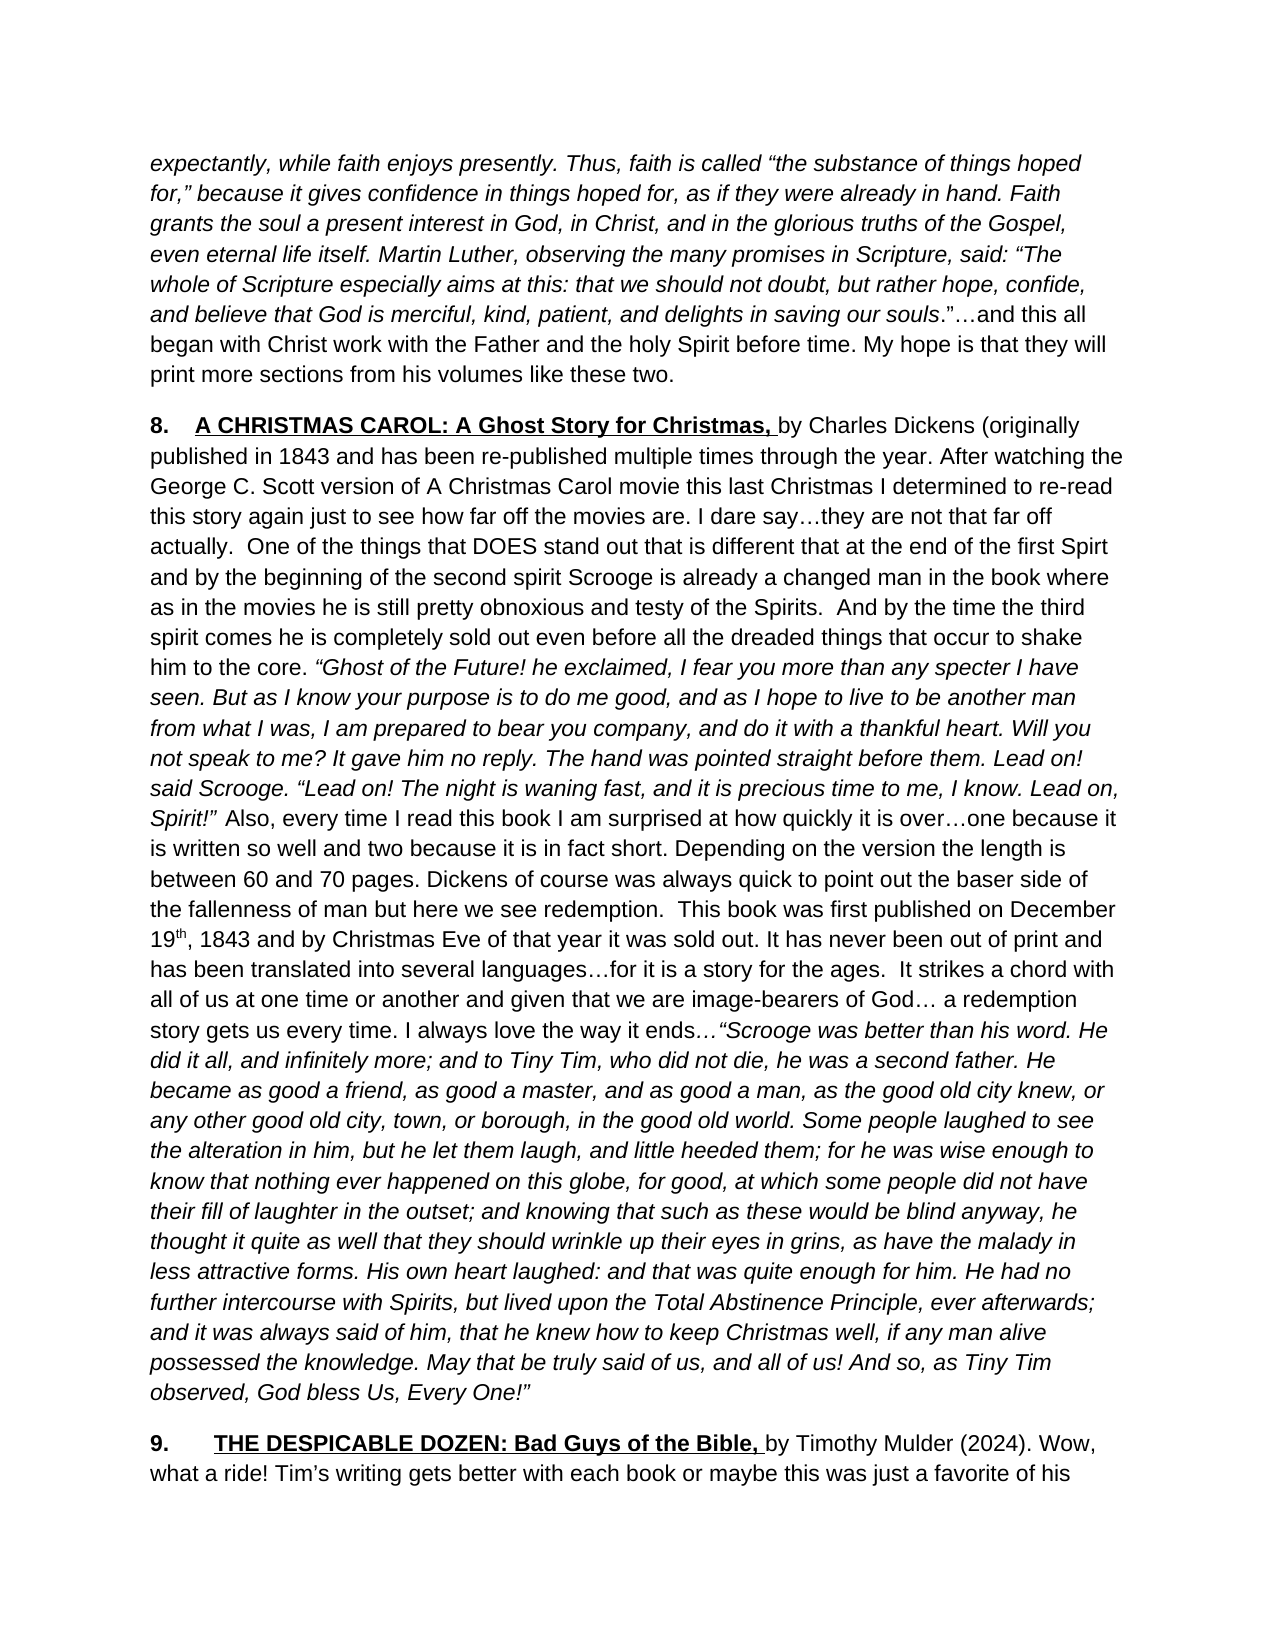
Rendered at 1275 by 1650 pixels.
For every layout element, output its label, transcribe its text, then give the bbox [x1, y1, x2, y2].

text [150, 150, 1125, 388]
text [150, 1430, 1125, 1487]
text 8. A CHRISTMAS CAROL: A Ghost Story for Christmas, by Charles Dickens (originally published in 1843 and has been re-published multiple times through the year. After watching the George C. Scott version of A Christmas Carol movie this last Christmas I determined to re-read this story again just to see how far off the movies are. I dare say…they are not that far off actually. One of the things that DOES stand out that is different that at the end of the first Spirt and by the beginning of the second spirit Scrooge is already a changed man in the book where as in the movies he is still pretty obnoxious and testy of the Spirits. And by the time the third spirit comes he is completely sold out even before all the dreaded things that occur to shake him to the core. “Ghost of the Future! he exclaimed, I fear you more than any specter I have seen. But as I know your purpose is to do me good, and as I hope to live to be another man from what I was, I am prepared to bear you company, and do it with a thankful heart. Will you not speak to me? It gave him no reply. The hand was pointed straight before them. Lead on! said Scrooge. “Lead on! The night is waning fast, and it is precious time to me, I know. Lead on, Spirit!” Also, every time I read this book I am surprised at how quickly it is over…one because it is written so well and two because it is in fact short. Depending on the version the length is between 60 and 70 pages. Dickens of course was always quick to point out the baser side of the fallenness of man but here we see redemption. This book was first published on December 19th, 1843 and by Christmas Eve of that year it was sold out. It has never been out of print and has been translated into several languages…for it is a story for the ages. It strikes a chord with all of us at one time or another and given that we are image-bearers of God… a redemption story gets us every time. I always love the way it ends…“Scrooge was better than his word. He did it all, and infinitely more; and to Tiny Tim, who did not die, he was a second father. He became as good a friend, as good a master, and as good a man, as the good old city knew, or any other good old city, town, or borough, in the good old world. Some people laughed to see the alteration in him, but he let them laugh, and little heeded them; for he was wise enough to know that nothing ever happened on this globe, for good, at which some people did not have their fill of laughter in the outset; and knowing that such as these would be blind anyway, he thought it quite as well that they should wrinkle up their eyes in grins, as have the malady in less attractive forms. His own heart laughed: and that was quite enough for him. He had no further intercourse with Spirits, but lived upon the Total Abstinence Principle, ever afterwards; and it was always said of him, that he knew how to keep Christmas well, if any man alive possessed the knowledge. May that be truly said of us, and all of us! And so, as Tiny Tim observed, God bless Us, Every One!” [150, 412, 1125, 1406]
